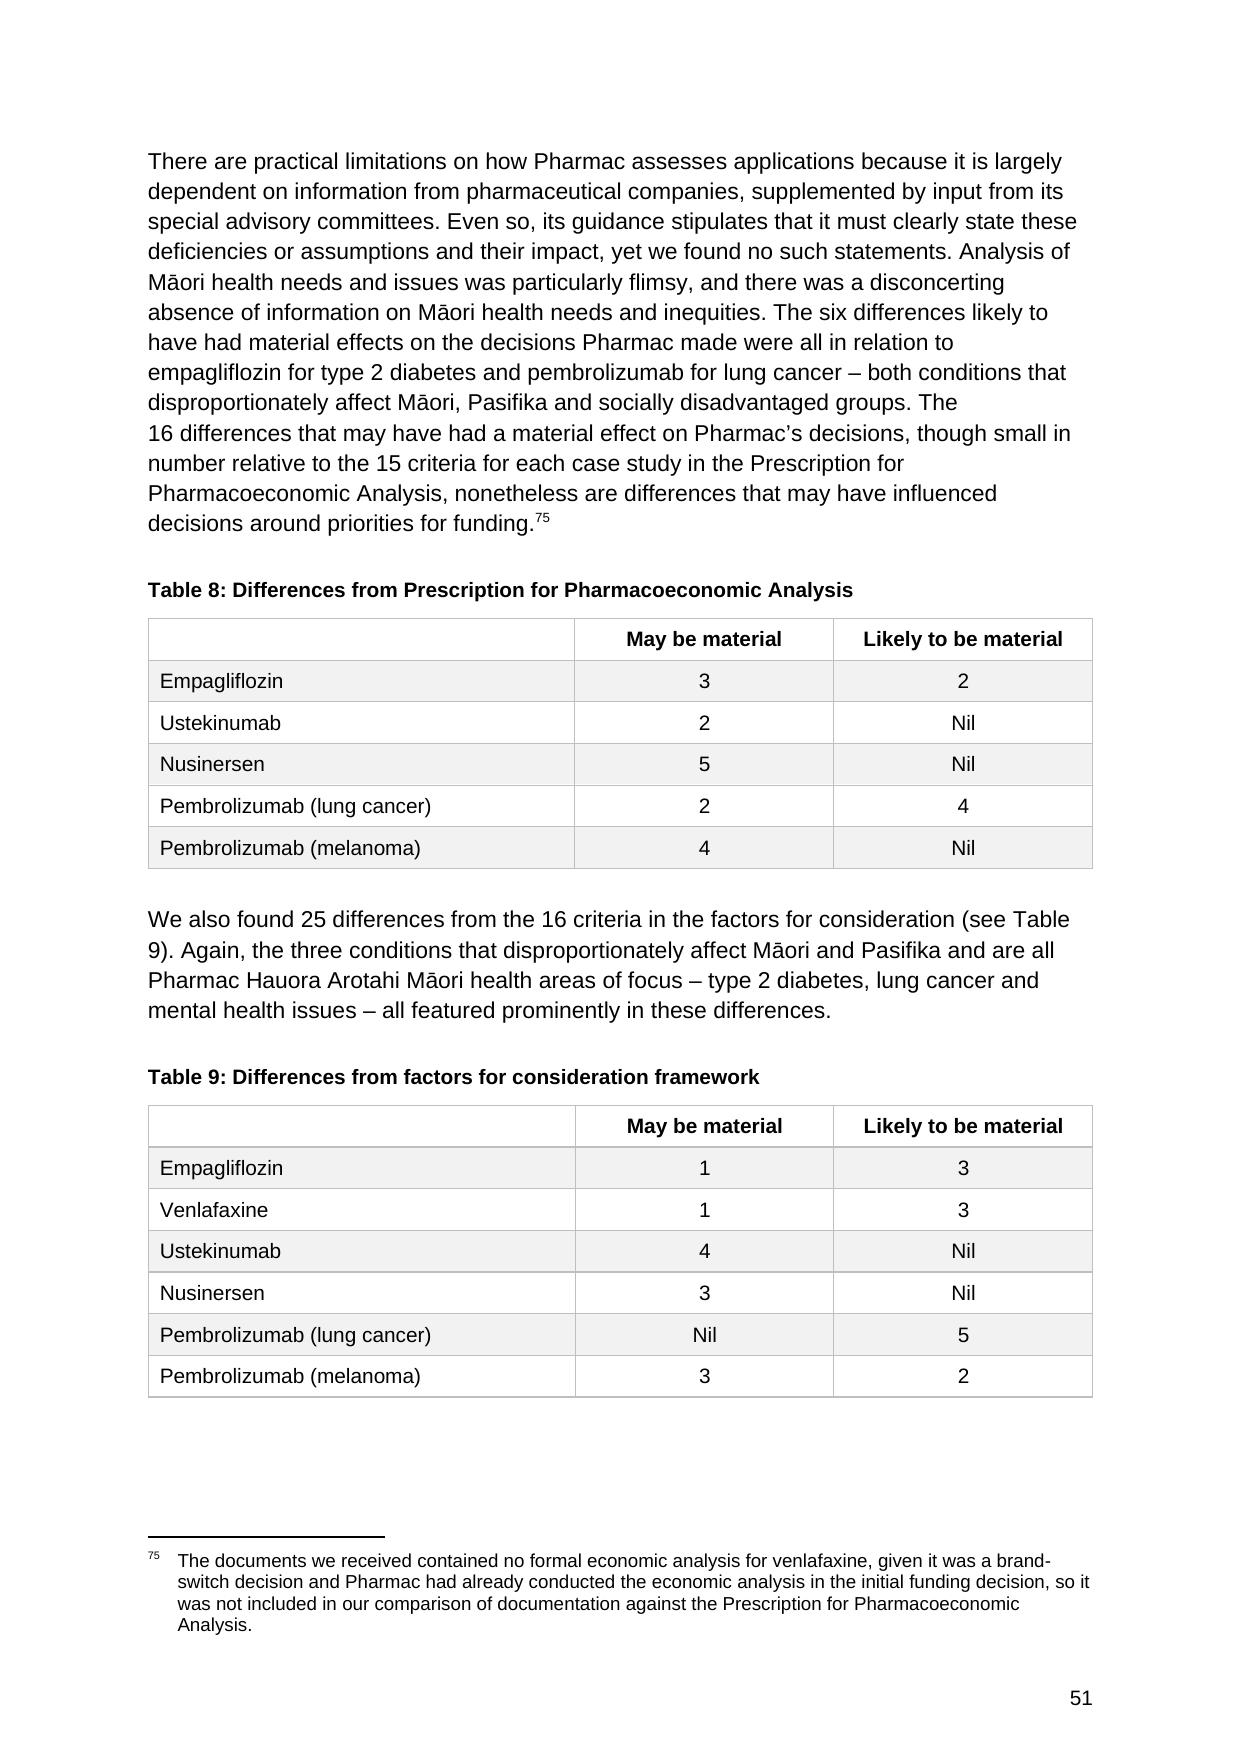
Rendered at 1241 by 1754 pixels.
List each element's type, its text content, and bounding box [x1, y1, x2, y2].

table_cell Nusinersen [149, 744, 574, 784]
table_cell 3 [575, 661, 833, 701]
table_cell Ustekinumab [149, 1231, 575, 1271]
table_cell 1 [576, 1148, 833, 1188]
table_cell 3 [576, 1356, 833, 1396]
table_header Likely to be material [834, 1106, 1092, 1146]
table_cell Ustekinumab [149, 702, 574, 743]
text Table 8: Differences from Prescription for Pharmacoeconomic Analysis [148, 578, 1092, 602]
text There are practical limitations on how Pharmac assesses applications because it is largely dependent on information from pharmaceutical companies, supplemented by input from its special advisory committees. Even so, its guidance stipulates that it must clearly state these deficiencies or assumptions and their impact, yet we found no such statements. Analysis of Māori health needs and issues was particularly flimsy, and there was a disconcerting absence of information on Māori health needs and inequities. The six differences likely to have had material effects on the decisions Pharmac made were all in relation to empagliflozin for type 2 diabetes and pembrolizumab for lung cancer – both conditions that disproportionately affect Māori, Pasifika and socially disadvantaged groups. The 16 differences that may have had a material effect on Pharmac’s decisions, though small in number relative to the 15 criteria for each case study in the Prescription for Pharmacoeconomic Analysis, nonetheless are differences that may have influenced decisions around priorities for funding. [148, 148, 1092, 537]
table_cell 2 [575, 702, 833, 743]
table_cell Pembrolizumab (melanoma) [149, 827, 574, 868]
table_cell 2 [575, 786, 833, 826]
table_cell 1 [576, 1189, 833, 1230]
table_cell Empagliflozin [149, 661, 574, 701]
table_header May be material [576, 1106, 833, 1146]
table_cell Nil [834, 702, 1092, 743]
table_cell Pembrolizumab (melanoma) [149, 1356, 575, 1396]
table_cell 2 [834, 661, 1092, 701]
table_cell 3 [834, 1189, 1092, 1230]
text We also found 25 differences from the 16 criteria in the factors for consideration (see Table 9). Again, the three conditions that disproportionately affect Māori and Pasifika and are all Pharmac Hauora Arotahi Māori health areas of focus – type 2 diabetes, lung cancer and mental health issues – all featured prominently in these differences. [148, 906, 1092, 1023]
text Table 9: Differences from factors for consideration framework [148, 1065, 1092, 1089]
table_cell Pembrolizumab (lung cancer) [149, 786, 574, 826]
table_cell Nil [834, 744, 1092, 784]
table_cell Nil [834, 827, 1092, 868]
table_header [149, 1106, 575, 1146]
table_cell Nil [834, 1231, 1092, 1271]
table_cell 4 [575, 827, 833, 868]
table_cell 5 [834, 1314, 1092, 1355]
table_header Likely to be material [834, 619, 1092, 659]
table_cell 5 [575, 744, 833, 784]
table_cell Empagliflozin [149, 1148, 575, 1188]
table_header May be material [575, 619, 833, 659]
table_cell Pembrolizumab (lung cancer) [149, 1314, 575, 1355]
table_cell 3 [576, 1273, 833, 1313]
table_cell 4 [834, 786, 1092, 826]
table_cell 3 [834, 1148, 1092, 1188]
table_cell 4 [576, 1231, 833, 1271]
table_cell Nil [834, 1273, 1092, 1313]
table_header [149, 619, 574, 659]
table_cell Nusinersen [149, 1273, 575, 1313]
table_cell Venlafaxine [149, 1189, 575, 1230]
table_cell 2 [834, 1356, 1092, 1396]
table_cell Nil [576, 1314, 833, 1355]
